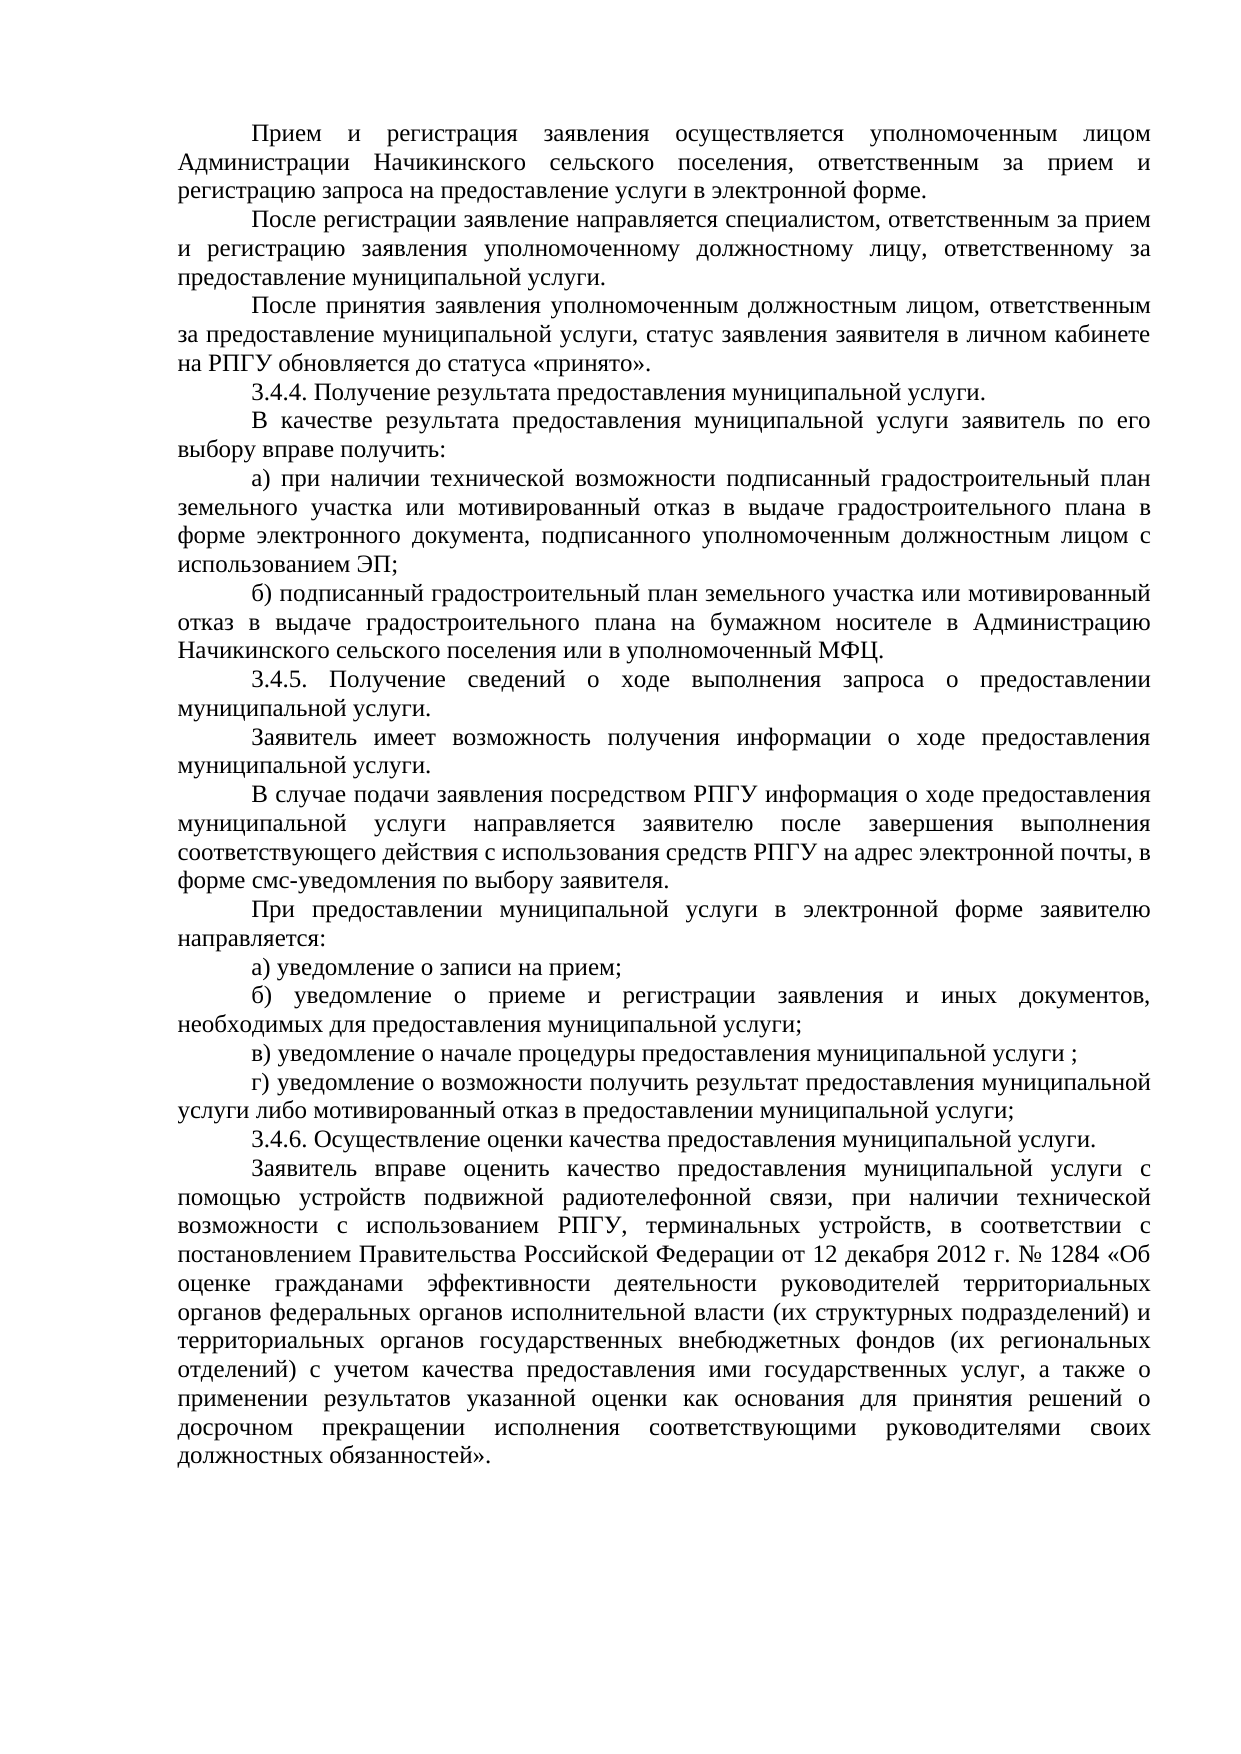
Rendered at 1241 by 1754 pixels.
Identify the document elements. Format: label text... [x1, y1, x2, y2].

text При предоставлении муниципальной услуги в электронной форме заявителю направляется: [177, 894, 1152, 952]
text 3.4.6. Осуществление оценки качества предоставления муниципальной услуги. [177, 1124, 1152, 1153]
text После принятия заявления уполномоченным должностным лицом, ответственным за предоставление муниципальной услуги, статус заявления заявителя в личном кабинете на РПГУ обновляется до статуса «принято». [177, 291, 1152, 377]
text б) подписанный градостроительный план земельного участка или мотивированный отказ в выдаче градостроительного плана на бумажном носителе в Администрацию Начикинского сельского поселения или в уполномоченный МФЦ. [177, 578, 1152, 664]
text После регистрации заявление направляется специалистом, ответственным за прием и регистрацию заявления уполномоченному должностному лицу, ответственному за предоставление муниципальной услуги. [177, 204, 1152, 291]
text Заявитель вправе оценить качество предоставления муниципальной услуги с помощью устройств подвижной радиотелефонной связи, при наличии технической возможности с использованием РПГУ, терминальных устройств, в соответствии с постановлением Правительства Российской Федерации от 12 декабря 2012 г. № 1284 «Об оценке гражданами эффективности деятельности руководителей территориальных органов федеральных органов исполнительной власти (их структурных подразделений) и территориальных органов государственных внебюджетных фондов (их региональных отделений) с учетом качества предоставления ими государственных услуг, а также о применении результатов указанной оценки как основания для принятия решений о досрочном прекращении исполнения соответствующими руководителями своих должностных обязанностей». [177, 1153, 1152, 1469]
text Прием и регистрация заявления осуществляется уполномоченным лицом Администрации Начикинского сельского поселения, ответственным за прием и регистрацию запроса на предоставление услуги в электронной форме. [177, 118, 1152, 204]
text 3.4.5. Получение сведений о ходе выполнения запроса о предоставлении муниципальной услуги. [177, 664, 1152, 722]
text г) уведомление о возможности получить результат предоставления муниципальной услуги либо мотивированный отказ в предоставлении муниципальной услуги; [177, 1067, 1152, 1124]
text В случае подачи заявления посредством РПГУ информация о ходе предоставления муниципальной услуги направляется заявителю после завершения выполнения соответствующего действия с использования средств РПГУ на адрес электронной почты, в форме смс-уведомления по выбору заявителя. [177, 779, 1152, 894]
text Заявитель имеет возможность получения информации о ходе предоставления муниципальной услуги. [177, 722, 1152, 779]
text а) уведомление о записи на прием; [177, 952, 1152, 981]
text 3.4.4. Получение результата предоставления муниципальной услуги. [177, 377, 1152, 406]
text В качестве результата предоставления муниципальной услуги заявитель по его выбору вправе получить: [177, 406, 1152, 463]
text а) при наличии технической возможности подписанный градостроительный план земельного участка или мотивированный отказ в выдаче градостроительного плана в форме электронного документа, подписанного уполномоченным должностным лицом с использованием ЭП; [177, 463, 1152, 578]
text б) уведомление о приеме и регистрации заявления и иных документов, необходимых для предоставления муниципальной услуги; [177, 981, 1152, 1038]
text в) уведомление о начале процедуры предоставления муниципальной услуги ; [177, 1038, 1152, 1067]
